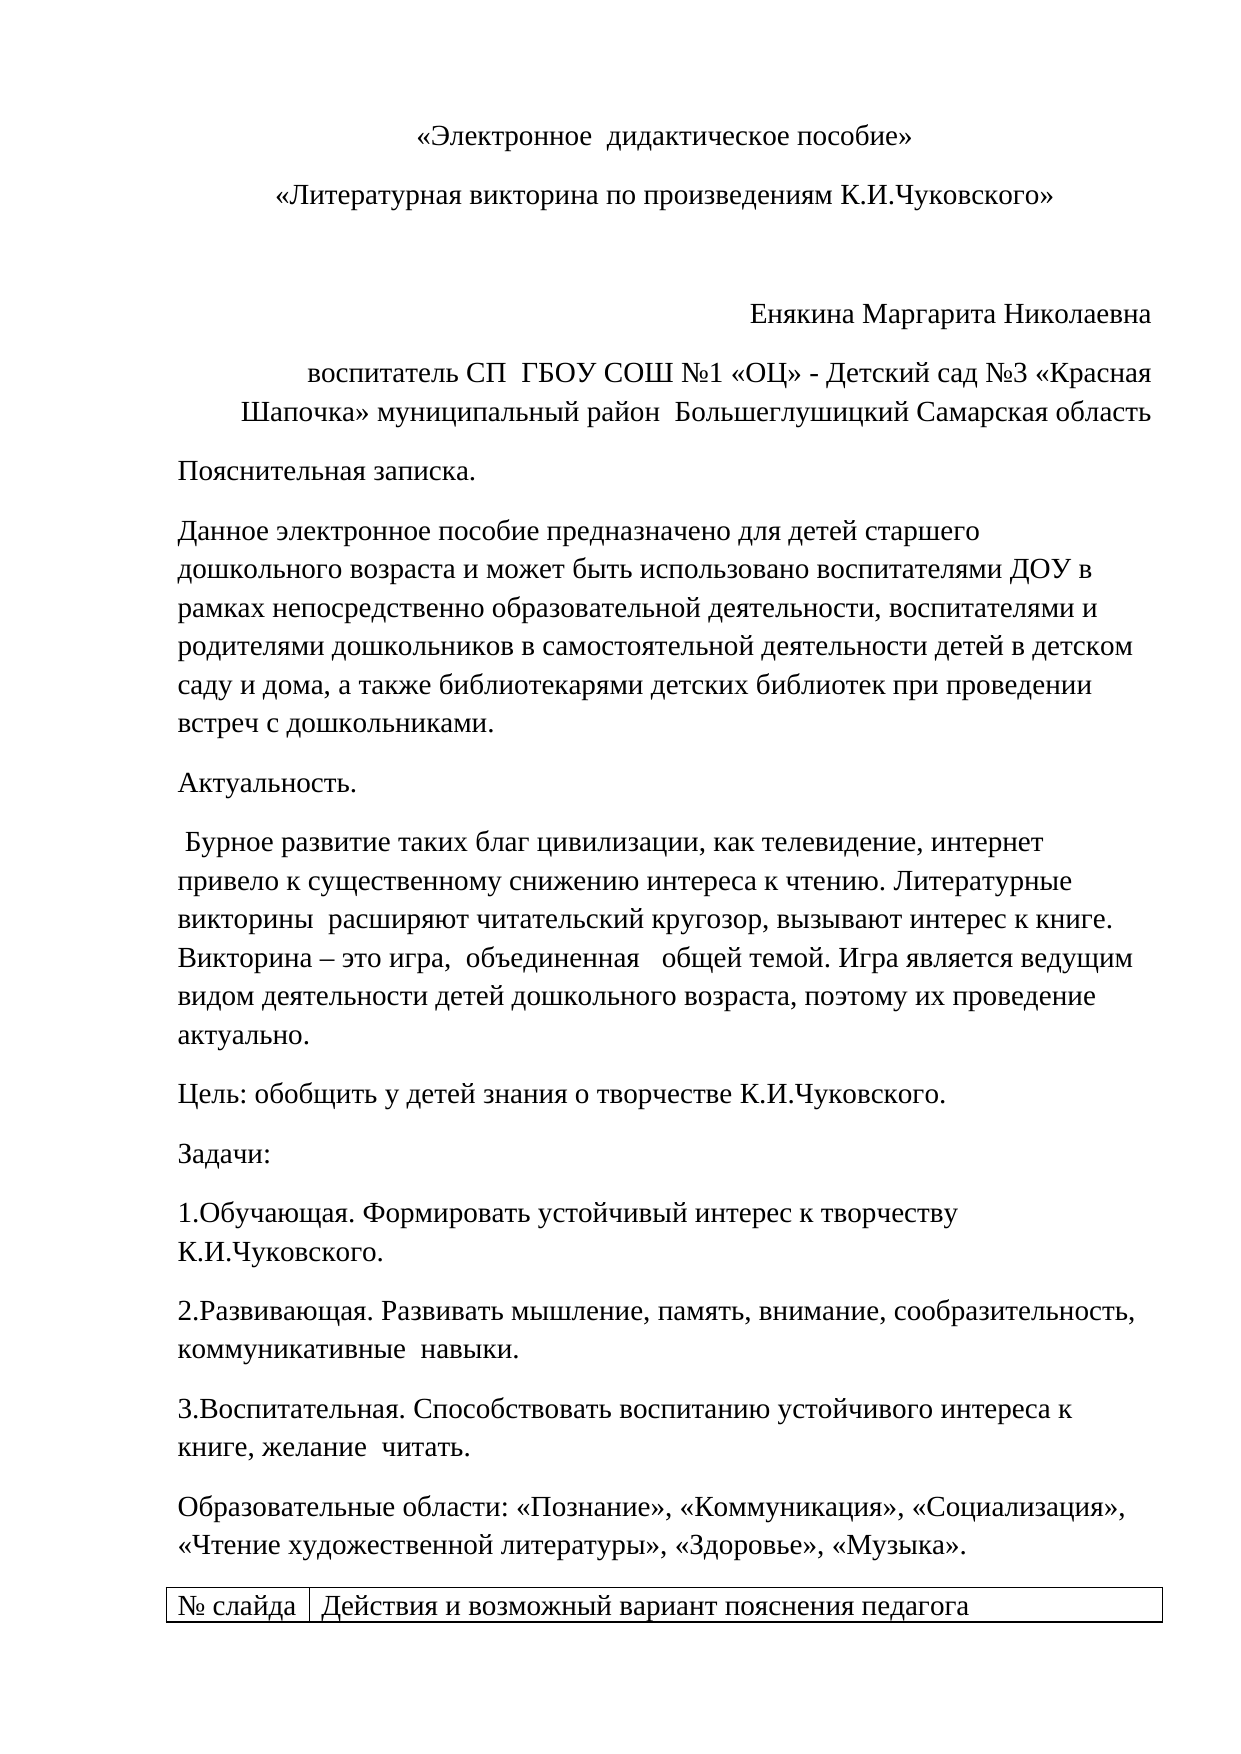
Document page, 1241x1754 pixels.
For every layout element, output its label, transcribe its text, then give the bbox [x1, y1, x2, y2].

text Актуальность. [177, 765, 1152, 798]
table_header № слайда [167, 1588, 309, 1621]
text воспитатель СП ГБОУ СОШ №1 «ОЦ» - Детский сад №3 «Красная Шапочка» муниципальный район Большеглушицкий Самарская область [177, 356, 1152, 428]
text Бурное развитие таких благ цивилизации, как телевидение, интернет привело к существенному снижению интереса к чтению. Литературные викторины расширяют читательский кругозор, вызывают интерес к книге. Викторина – это игра, объединенная общей темой. Игра является ведущим видом деятельности детей дошкольного возраста, поэтому их проведение актуально. [177, 824, 1152, 1051]
text Енякина Маргарита Николаевна [177, 296, 1152, 330]
text Цель: обобщить у детей знания о творчестве К.И.Чуковского. [177, 1076, 1152, 1110]
text 1.Обучающая. Формировать устойчивый интерес к творчеству К.И.Чуковского. [177, 1195, 1152, 1267]
text Данное электронное пособие предназначено для детей старшего дошкольного возраста и может быть использовано воспитателями ДОУ в рамках непосредственно образовательной деятельности, воспитателями и родителями дошкольников в самостоятельной деятельности детей в детском саду и дома, а также библиотекарями детских библиотек при проведении встреч с дошкольниками. [177, 513, 1152, 739]
text 2.Развивающая. Развивать мышление, память, внимание, сообразительность, коммуникативные навыки. [177, 1293, 1152, 1365]
text 3.Воспитательная. Способствовать воспитанию устойчивого интереса к книге, желание читать. [177, 1391, 1152, 1463]
text Пояснительная записка. [177, 453, 1152, 487]
text «Литературная викторина по произведениям К.И.Чуковского» [177, 177, 1152, 211]
text Образовательные области: «Познание», «Коммуникация», «Социализация», «Чтение художественной литературы», «Здоровье», «Музыка». [177, 1489, 1152, 1561]
table_header Действия и возможный вариант пояснения педагога [310, 1588, 1162, 1621]
text Задачи: [177, 1136, 1152, 1169]
text «Электронное дидактическое пособие» [177, 118, 1152, 152]
